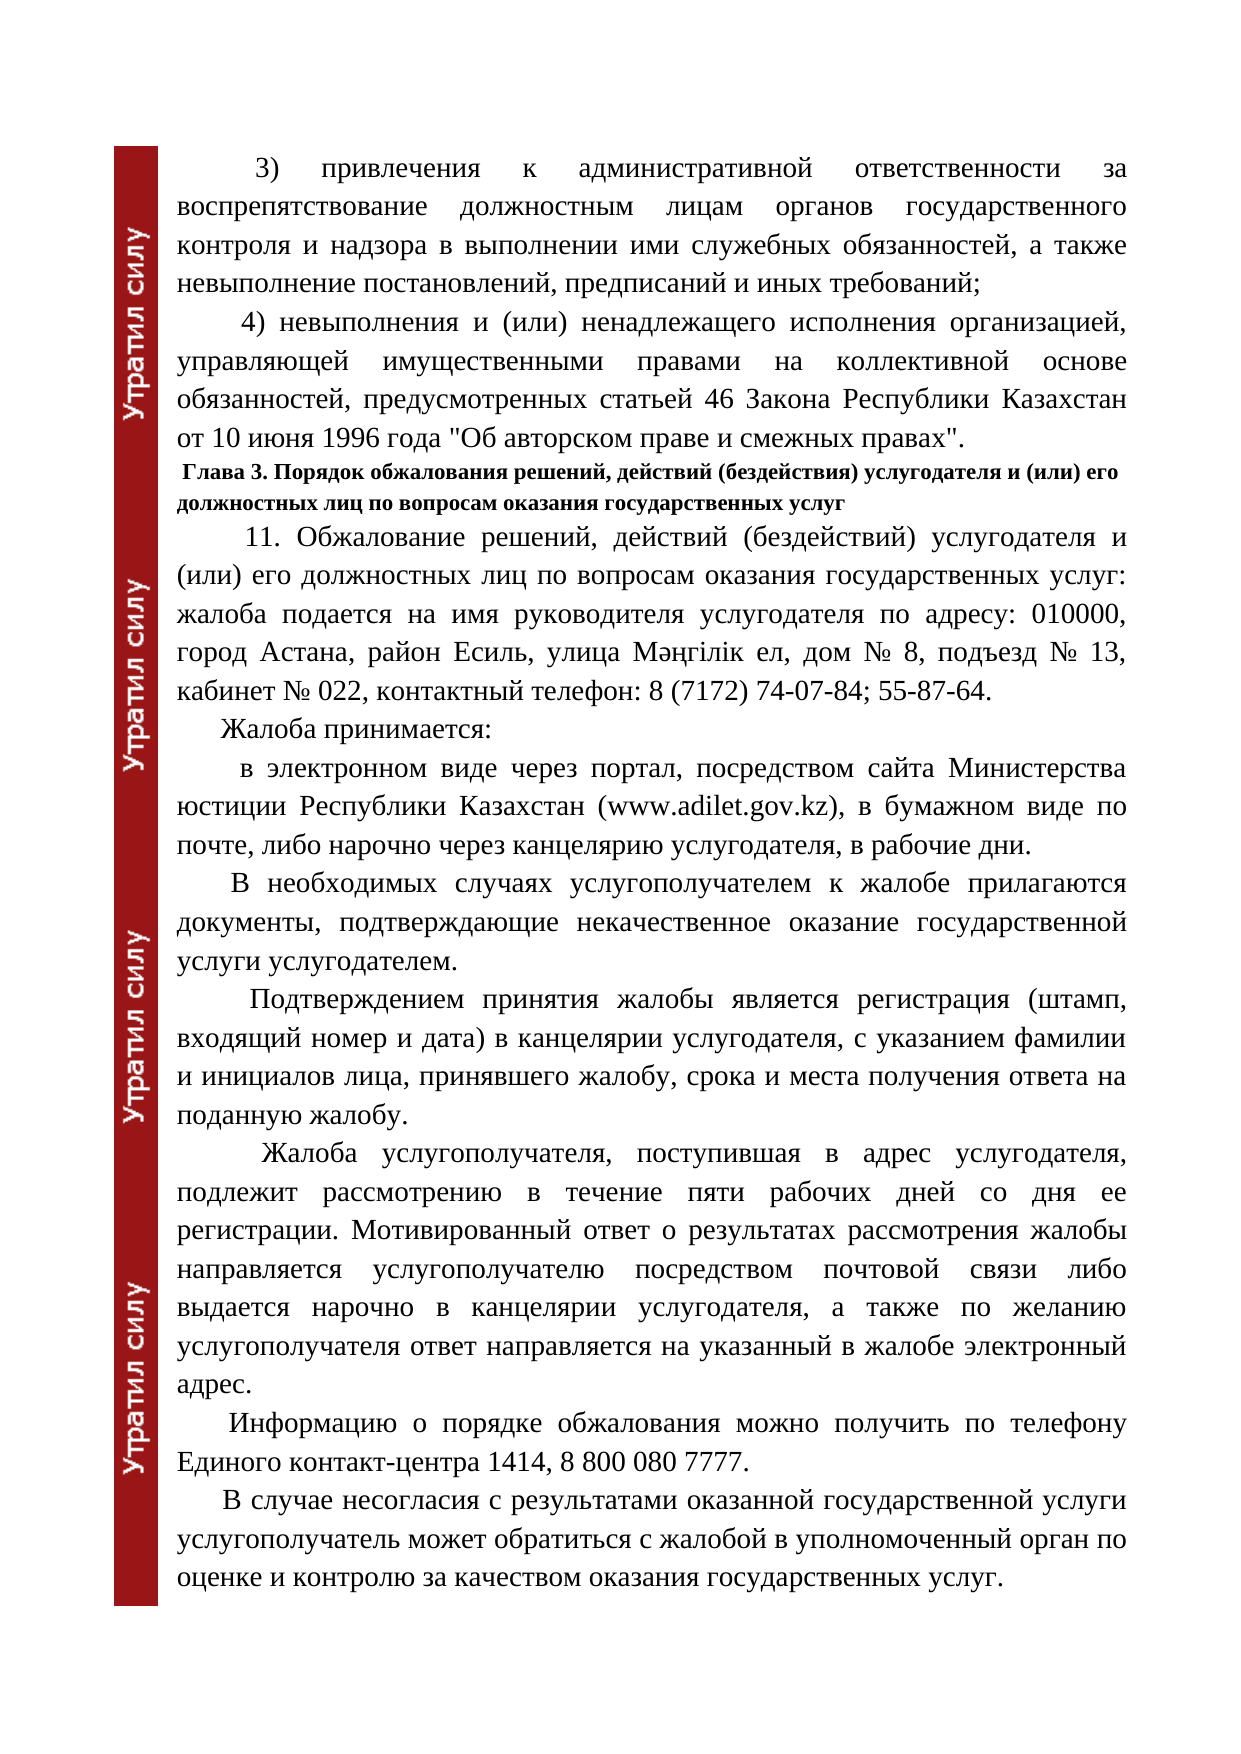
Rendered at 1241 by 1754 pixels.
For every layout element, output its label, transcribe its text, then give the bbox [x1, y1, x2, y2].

picture [114, 1400, 158, 1405]
text Подтверждением принятия жалобы является регистрация (штамп, входящий номер и дата) в канцелярии услугодателя, с указанием фамилии и инициалов лица, принявшего жалобу, срока и места получения ответа на поданную жалобу. [112, 981, 1128, 1130]
picture [114, 146, 158, 150]
text 3) привлечения к административной ответственности за воспрепятствование должностным лицам органов государственного контроля и надзора в выполнении ими служебных обязанностей, а также невыполнение постановлений, предписаний и иных требований; [112, 150, 1128, 299]
text Жалоба принимается: [112, 711, 1128, 745]
text Глава 3. Порядок обжалования решений, действий (бездействия) услугодателя и (или) его должностных лиц по вопросам оказания государственных услуг [112, 458, 1128, 515]
text В необходимых случаях услугополучателем к жалобе прилагаются документы, подтверждающие некачественное оказание государственной услуги услугодателем. [112, 866, 1128, 976]
picture [114, 453, 158, 458]
picture [114, 1477, 158, 1482]
text Информацию о порядке обжалования можно получить по телефону Единого контакт-центра 1414, 8 800 080 7777. [112, 1405, 1128, 1477]
picture [114, 1130, 158, 1135]
text В случае несогласия с результатами оказанной государственной услуги услугополучатель может обратиться с жалобой в уполномоченный орган по оценке и контролю за качеством оказания государственных услуг. [112, 1482, 1128, 1593]
picture [114, 299, 158, 304]
picture [114, 745, 158, 750]
text 11. Обжалование решений, действий (бездействий) услугодателя и (или) его должностных лиц по вопросам оказания государственных услуг: жалоба подается на имя руководителя услугодателя по адресу: 010000, город Астана, район Есиль, улица Мәңгілік ел, дом № 8, подъезд № 13, кабинет № 022, контактный телефон: 8 (7172) 74-07-84; 55-87-64. [112, 519, 1128, 706]
text Жалоба услугополучателя, поступившая в адрес услугодателя, подлежит рассмотрению в течение пяти рабочих дней со дня ее регистрации. Мотивированный ответ о результатах рассмотрения жалобы направляется услугополучателю посредством почтовой связи либо выдается нарочно в канцелярии услугодателя, а также по желанию услугополучателя ответ направляется на указанный в жалобе электронный адрес. [112, 1135, 1128, 1400]
text 4) невыполнения и (или) ненадлежащего исполнения организацией, управляющей имущественными правами на коллективной основе обязанностей, предусмотренных статьей 46 Закона Республики Казахстан от 10 июня 1996 года "Об авторском праве и смежных правах". [112, 304, 1128, 453]
picture [114, 706, 158, 711]
picture [114, 861, 158, 866]
picture [114, 976, 158, 981]
text в электронном виде через портал, посредством сайта Министерства юстиции Республики Казахстан (www.adilet.gov.kz), в бумажном виде по почте, либо нарочно через канцелярию услугодателя, в рабочие дни. [112, 750, 1128, 861]
picture [114, 515, 158, 519]
picture [114, 1593, 158, 1606]
